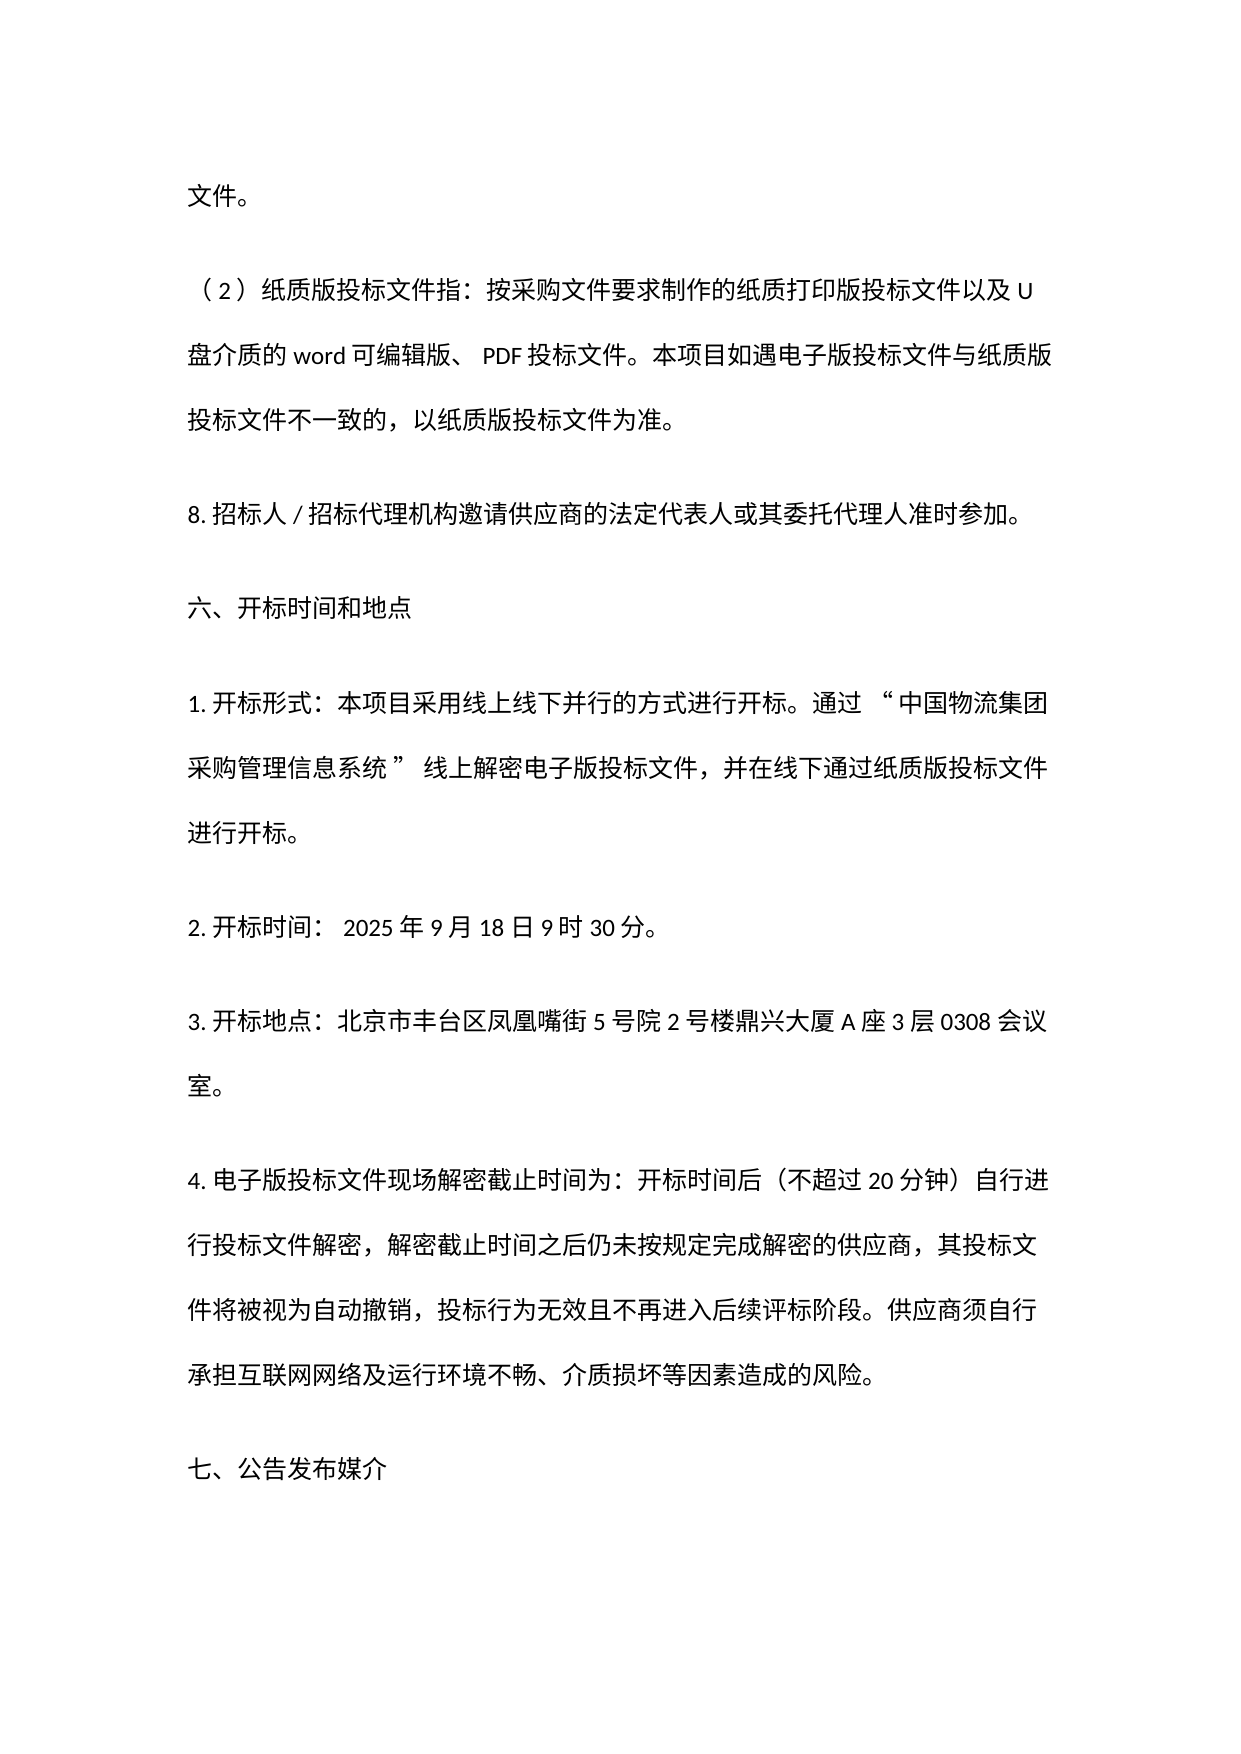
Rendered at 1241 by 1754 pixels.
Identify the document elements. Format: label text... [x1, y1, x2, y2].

text 8. 招标人 / 招标代理机构邀请供应商的法定代表人或其委托代理人准时参加。 [187, 480, 1053, 545]
text 4. 电子版投标文件现场解密截止时间为：开标时间后（不超过 20 分钟）自行进行投标文件解密，解密截止时间之后仍未按规定完成解密的供应商，其投标文件将被视为自动撤销，投标行为无效且不再进入后续评标阶段。供应商须自行承担互联网网络及运行环境不畅、介质损坏等因素造成的风险。 [187, 1146, 1053, 1406]
text （ 2 ）纸质版投标文件指：按采购文件要求制作的纸质打印版投标文件以及 U 盘介质的 word 可编辑版、 PDF 投标文件。本项目如遇电子版投标文件与纸质版投标文件不一致的，以纸质版投标文件为准。 [187, 256, 1053, 451]
text 六、开标时间和地点 [187, 574, 1053, 639]
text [187, 162, 1053, 227]
text 2. 开标时间： 2025 年 9 月 18 日 9 时 30 分。 [187, 893, 1053, 958]
text 七、公告发布媒介 [187, 1435, 1053, 1500]
text 3. 开标地点：北京市丰台区凤凰嘴街 5 号院 2 号楼鼎兴大厦 A 座 3 层 0308 会议室。 [187, 987, 1053, 1117]
text 1. 开标形式：本项目采用线上线下并行的方式进行开标。通过 “ 中国物流集团采购管理信息系统 ” 线上解密电子版投标文件，并在线下通过纸质版投标文件进行开标。 [187, 669, 1053, 864]
